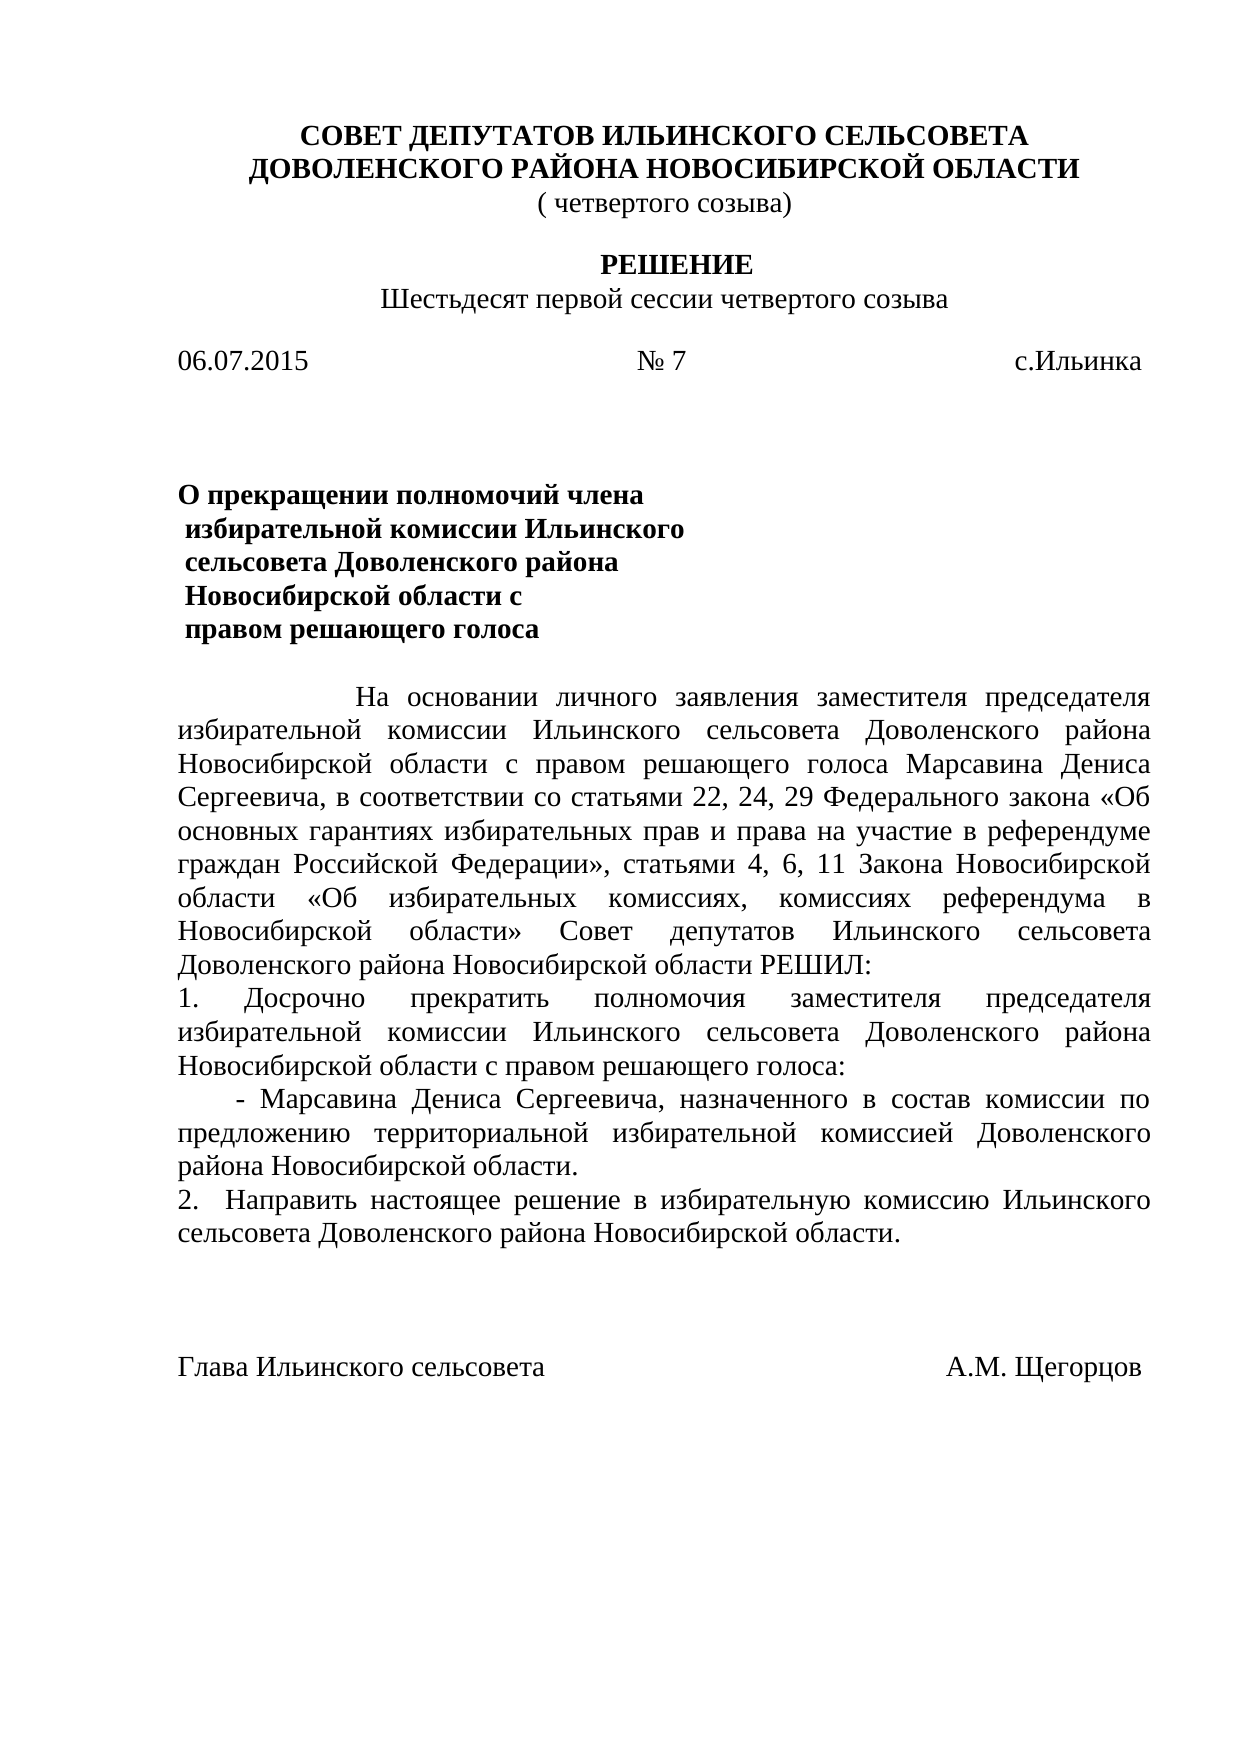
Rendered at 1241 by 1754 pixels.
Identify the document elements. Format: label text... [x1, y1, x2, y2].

text избирательной комиссии Ильинского [177, 511, 1152, 544]
text Новосибирской области с [177, 578, 1152, 612]
text 2. Направить настоящее решение в избирательную комиссию Ильинского сельсовета Доволенского района Новосибирской области. [177, 1182, 1152, 1249]
text На основании личного заявления заместителя председателя избирательной комиссии Ильинского сельсовета Доволенского района Новосибирской области с правом решающего голоса Марсавина Дениса Сергеевича, в соответствии со статьями 22, 24, 29 Федерального закона «Об основных гарантиях избирательных прав и права на участие в референдуме граждан Российской Федерации», статьями 4, 6, 11 Закона Новосибирской области «Об избирательных комиссиях, комиссиях референдума в Новосибирской области» Совет депутатов Ильинского сельсовета Доволенского района Новосибирской области РЕШИЛ: [177, 679, 1152, 981]
text ДОВОЛЕНСКОГО РАЙОНА НОВОСИБИРСКОЙ ОБЛАСТИ [177, 152, 1152, 185]
text сельсовета Доволенского района [177, 544, 1152, 578]
text 1. Досрочно прекратить полномочия заместителя председателя избирательной комиссии Ильинского сельсовета Доволенского района Новосибирской области с правом решающего голоса: [177, 981, 1152, 1081]
text ( четвертого созыва) [177, 185, 1152, 219]
text Шестьдесят первой сессии четвертого созыва [177, 281, 1152, 314]
text - Марсавина Дениса Сергеевича, назначенного в состав комиссии по предложению территориальной избирательной комиссией Доволенского района Новосибирской области. [177, 1081, 1152, 1182]
text СОВЕТ ДЕПУТАТОВ ИЛЬИНСКОГО СЕЛЬСОВЕТА [177, 118, 1152, 152]
text Глава Ильинского сельсовета А.М. Щегорцов [177, 1349, 1152, 1383]
text О прекращении полномочий члена [177, 477, 1152, 511]
text правом решающего голоса [177, 612, 1152, 645]
text РЕШЕНИЕ [177, 247, 1152, 281]
text 06.07.2015 № 7 с.Ильинка [177, 343, 1152, 377]
